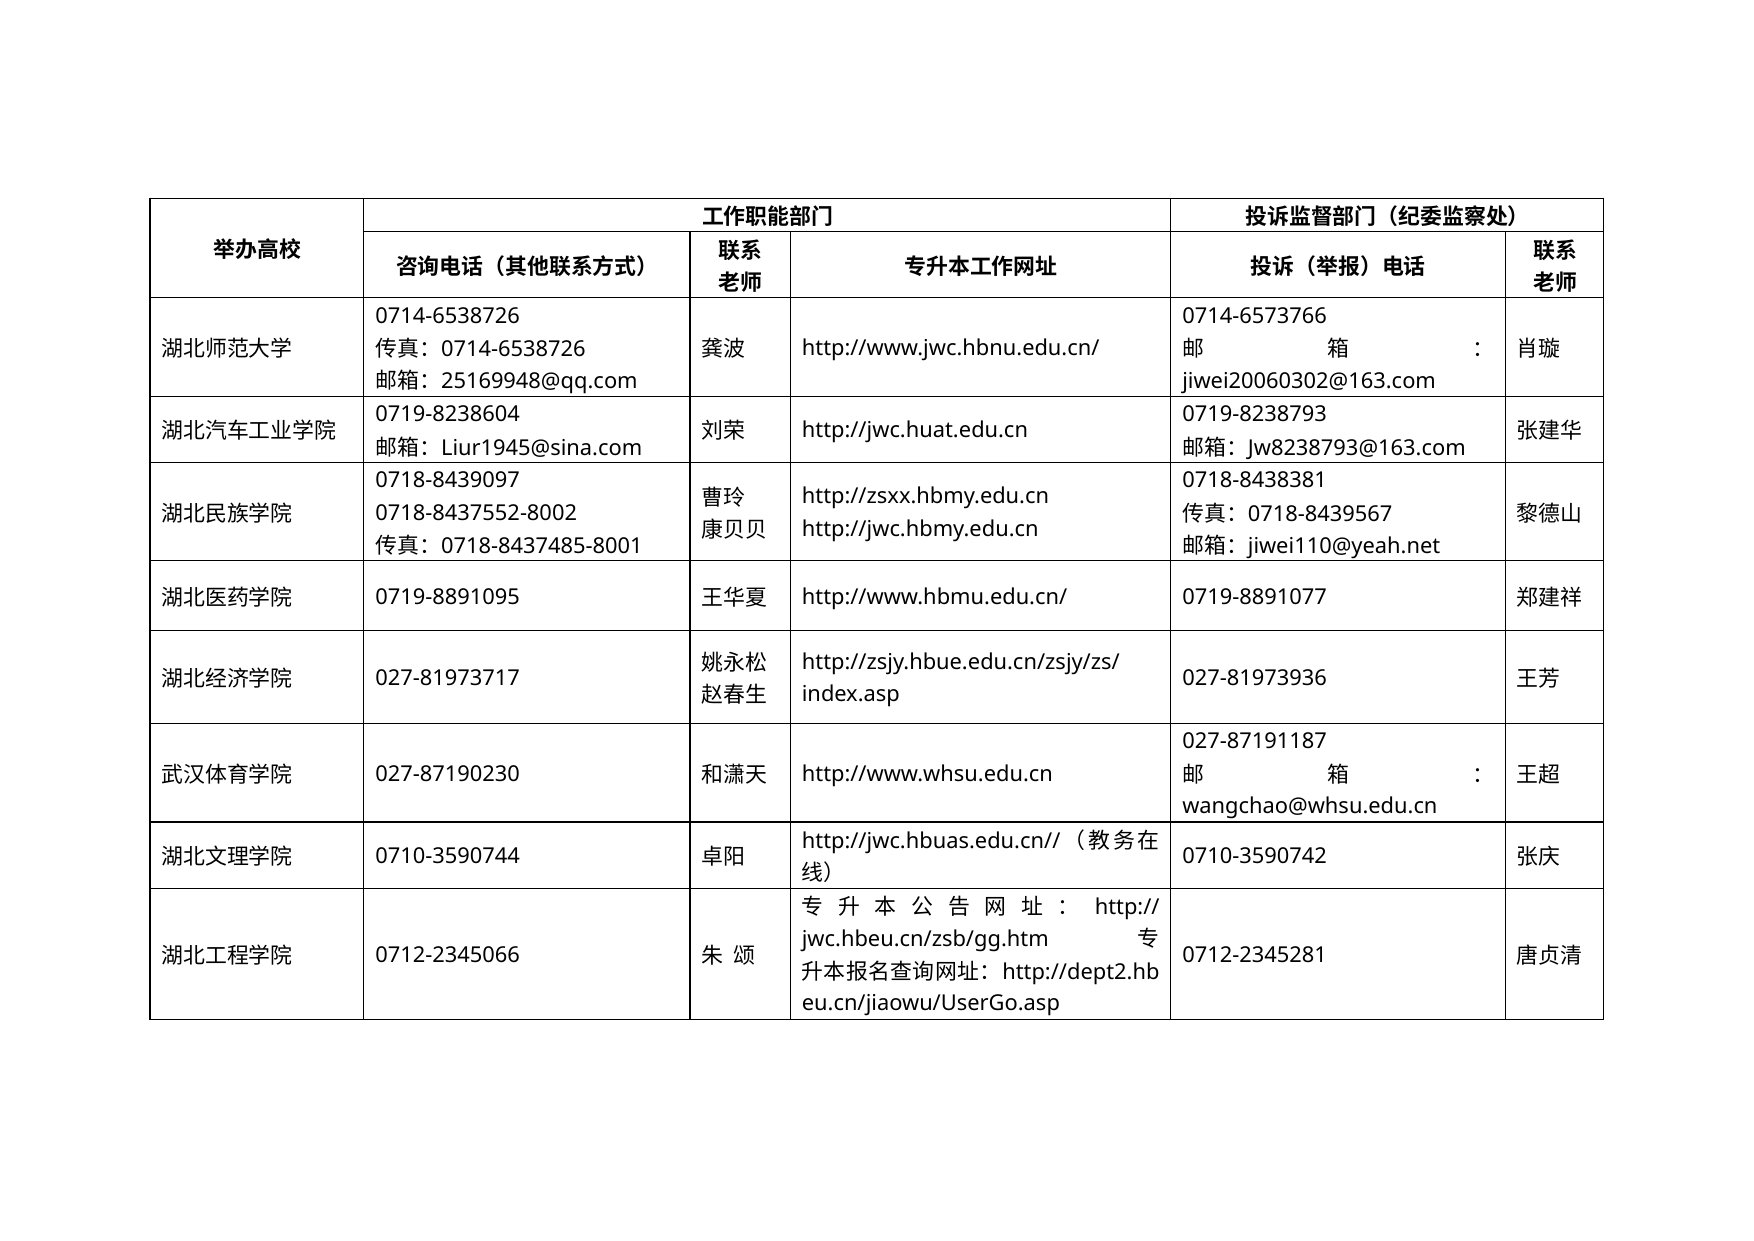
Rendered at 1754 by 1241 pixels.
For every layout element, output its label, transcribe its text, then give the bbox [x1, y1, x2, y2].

table_cell 0719-8238793 邮箱：Jw8238793@163.com [1171, 397, 1505, 462]
table_cell 0712-2345281 [1171, 889, 1505, 1018]
table_cell 0719-8891077 [1171, 561, 1505, 630]
table_cell http://jwc.huat.edu.cn [791, 397, 1170, 462]
table_cell 专升本公告网址：http://jwc.hbeu.cn/zsb/gg.htm 专升本报名查询网址：http://dept2.hbeu.cn/jiaowu/UserGo.asp [791, 889, 1170, 1018]
table_cell 湖北医药学院 [151, 561, 363, 630]
table_cell 黎德山 [1506, 463, 1603, 560]
table_header 工作职能部门 [364, 199, 1170, 231]
table_cell 0718-8438381 传真：0718-8439567 邮箱：jiwei110@yeah.net [1171, 463, 1505, 560]
table_cell 郑建祥 [1506, 561, 1603, 630]
table_header 投诉监督部门（纪委监察处） [1171, 199, 1603, 231]
table_cell 卓阳 [691, 823, 790, 887]
table_cell 湖北工程学院 [151, 889, 363, 1018]
table_cell 咨询电话（其他联系方式） [364, 232, 689, 297]
table_cell 湖北民族学院 [151, 463, 363, 560]
table_cell 0712-2345066 [364, 889, 689, 1018]
table_cell 张建华 [1506, 397, 1603, 462]
table_cell 027-81973717 [364, 631, 689, 723]
table_cell 027-87190230 [364, 724, 689, 821]
table_cell 027-87191187 邮箱：wangchao@whsu.edu.cn [1171, 724, 1505, 821]
table_cell 湖北经济学院 [151, 631, 363, 723]
table_cell http://www.hbmu.edu.cn/ [791, 561, 1170, 630]
table_cell 武汉体育学院 [151, 724, 363, 821]
table_cell 0710-3590744 [364, 823, 689, 887]
table_cell 投诉（举报）电话 [1171, 232, 1505, 297]
table_cell 龚波 [691, 298, 790, 396]
table_cell 0718-8439097 0718-8437552-8002 传真：0718-8437485-8001 [364, 463, 689, 560]
table_cell 姚永松 赵春生 [691, 631, 790, 723]
table_cell 王超 [1506, 724, 1603, 821]
table_cell 0710-3590742 [1171, 823, 1505, 887]
table_cell 张庆 [1506, 823, 1603, 887]
table_cell http://www.whsu.edu.cn [791, 724, 1170, 821]
table_cell 湖北师范大学 [151, 298, 363, 396]
table_cell 和潇天 [691, 724, 790, 821]
table_cell 0714-6573766 邮箱：jiwei20060302@163.com [1171, 298, 1505, 396]
table_cell http://zsxx.hbmy.edu.cn http://jwc.hbmy.edu.cn [791, 463, 1170, 560]
table_cell http://jwc.hbuas.edu.cn//（教务在线） [791, 823, 1170, 887]
table_cell 0719-8891095 [364, 561, 689, 630]
table_cell 0714-6538726 传真：0714-6538726 邮箱：25169948@qq.com [364, 298, 689, 396]
table_cell 湖北文理学院 [151, 823, 363, 887]
table_cell 联系 老师 [1506, 232, 1603, 297]
table_cell 王华夏 [691, 561, 790, 630]
table_cell 唐贞清 [1506, 889, 1603, 1018]
table_cell 专升本工作网址 [791, 232, 1170, 297]
table_header 举办高校 [151, 199, 363, 297]
table_cell 湖北汽车工业学院 [151, 397, 363, 462]
table_cell 朱 颂 [691, 889, 790, 1018]
table_cell 王芳 [1506, 631, 1603, 723]
table_cell 联系 老师 [691, 232, 790, 297]
table_cell http://www.jwc.hbnu.edu.cn/ [791, 298, 1170, 396]
table_cell 0719-8238604 邮箱：Liur1945@sina.com [364, 397, 689, 462]
table_cell 肖璇 [1506, 298, 1603, 396]
table_cell http://zsjy.hbue.edu.cn/zsjy/zs/index.asp [791, 631, 1170, 723]
table_cell 027-81973936 [1171, 631, 1505, 723]
table_cell 刘荣 [691, 397, 790, 462]
table_cell 曹玲 康贝贝 [691, 463, 790, 560]
